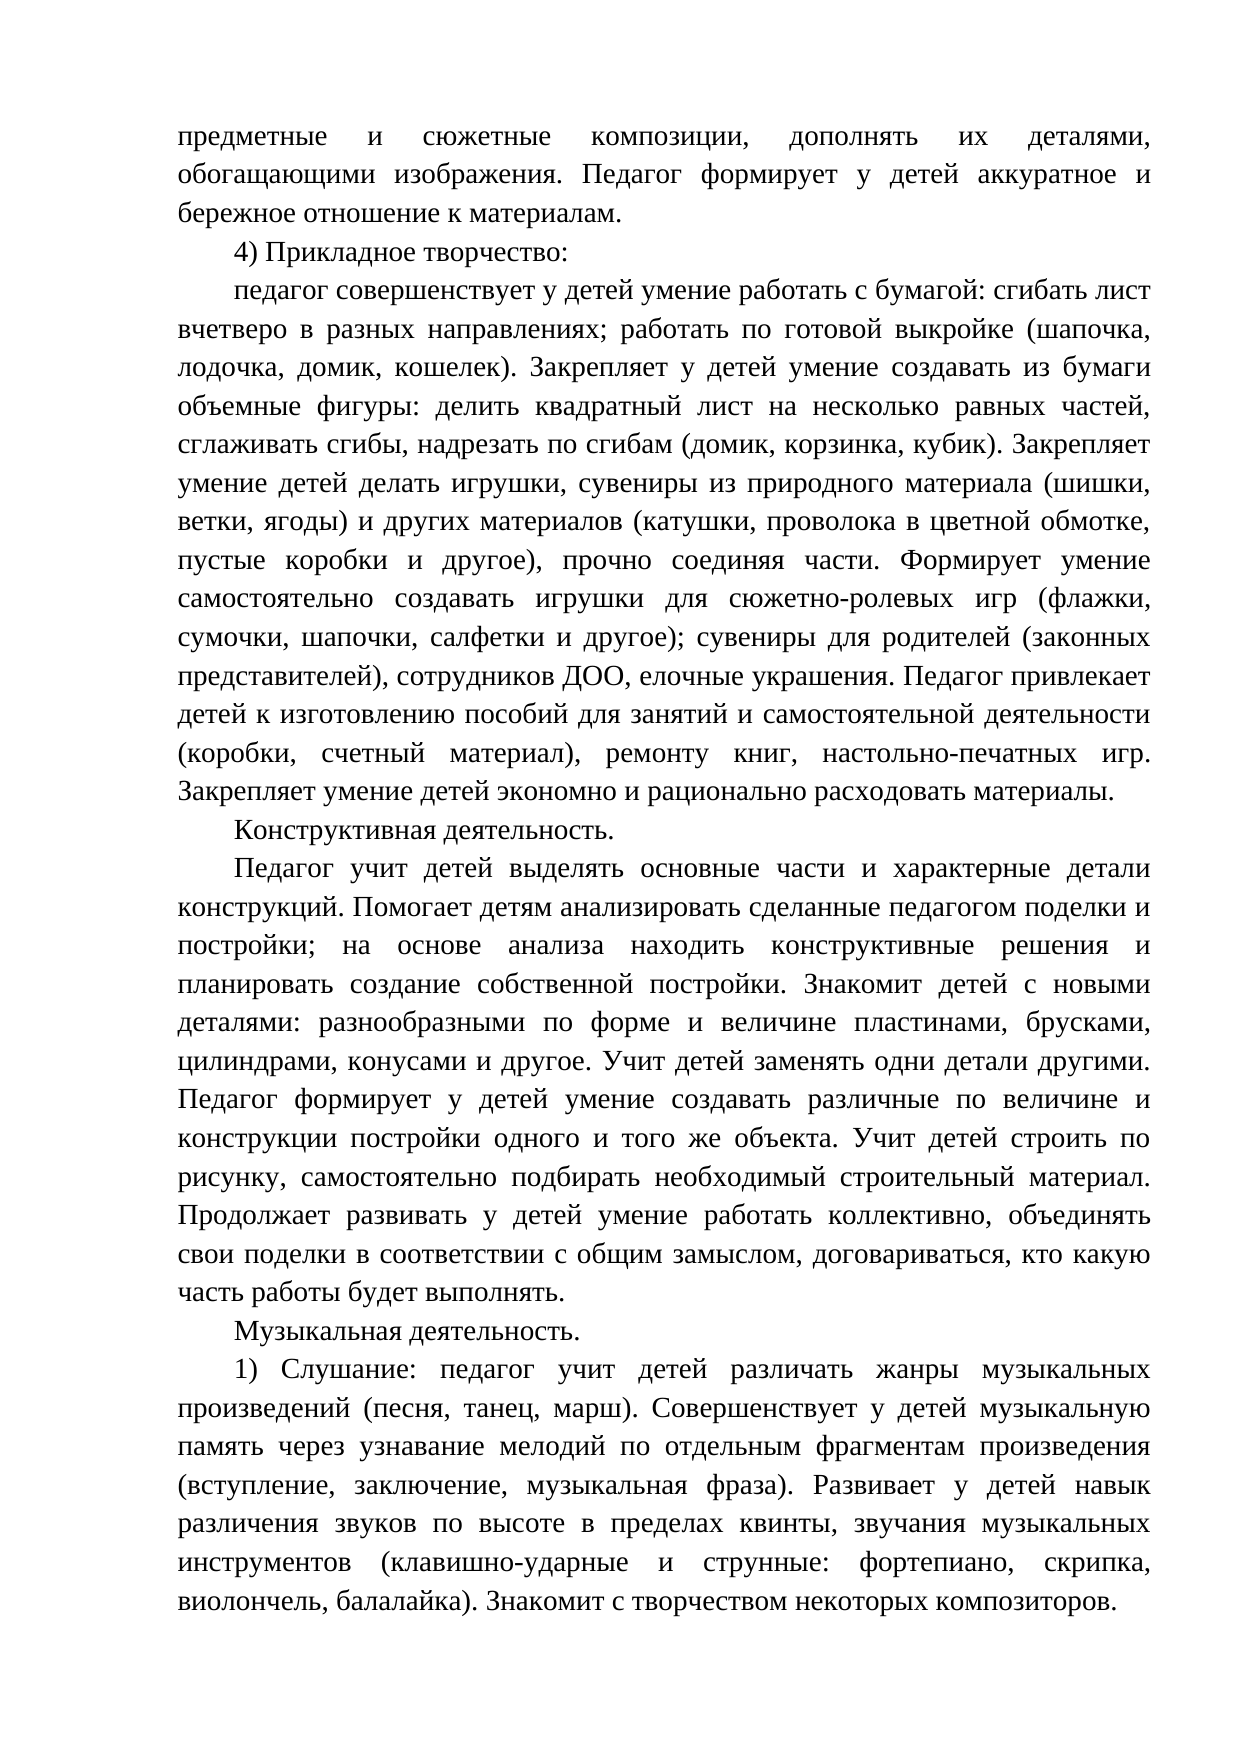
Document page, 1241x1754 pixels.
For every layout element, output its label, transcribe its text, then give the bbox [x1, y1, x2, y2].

text 1) Слушание: педагог учит детей различать жанры музыкальных произведений (песня, танец, марш). Совершенствует у детей музыкальную память через узнавание мелодий по отдельным фрагментам произведения (вступление, заключение, музыкальная фраза). Развивает у детей навык различения звуков по высоте в пределах квинты, звучания музыкальных инструментов (клавишно-ударные и струнные: фортепиано, скрипка, виолончель, балалайка). Знакомит с творчеством некоторых композиторов. [177, 1351, 1152, 1616]
text педагог совершенствует у детей умение работать с бумагой: сгибать лист вчетверо в разных направлениях; работать по готовой выкройке (шапочка, лодочка, домик, кошелек). Закрепляет у детей умение создавать из бумаги объемные фигуры: делить квадратный лист на несколько равных частей, сглаживать сгибы, надрезать по сгибам (домик, корзинка, кубик). Закрепляет умение детей делать игрушки, сувениры из природного материала (шишки, ветки, ягоды) и других материалов (катушки, проволока в цветной обмотке, пустые коробки и другое), прочно соединяя части. Формирует умение самостоятельно создавать игрушки для сюжетно-ролевых игр (флажки, сумочки, шапочки, салфетки и другое); сувениры для родителей (законных представителей), сотрудников ДОО, елочные украшения. Педагог привлекает детей к изготовлению пособий для занятий и самостоятельной деятельности (коробки, счетный материал), ремонту книг, настольно-печатных игр. Закрепляет умение детей экономно и рационально расходовать материалы. [177, 272, 1152, 807]
text Музыкальная деятельность. [177, 1313, 1152, 1346]
text 4) Прикладное творчество: [177, 234, 1152, 267]
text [177, 118, 1152, 229]
text Педагог учит детей выделять основные части и характерные детали конструкций. Помогает детям анализировать сделанные педагогом поделки и постройки; на основе анализа находить конструктивные решения и планировать создание собственной постройки. Знакомит детей с новыми деталями: разнообразными по форме и величине пластинами, брусками, цилиндрами, конусами и другое. Учит детей заменять одни детали другими. Педагог формирует у детей умение создавать различные по величине и конструкции постройки одного и того же объекта. Учит детей строить по рисунку, самостоятельно подбирать необходимый строительный материал. Продолжает развивать у детей умение работать коллективно, объединять свои поделки в соответствии с общим замыслом, договариваться, кто какую часть работы будет выполнять. [177, 850, 1152, 1308]
text Конструктивная деятельность. [177, 812, 1152, 845]
